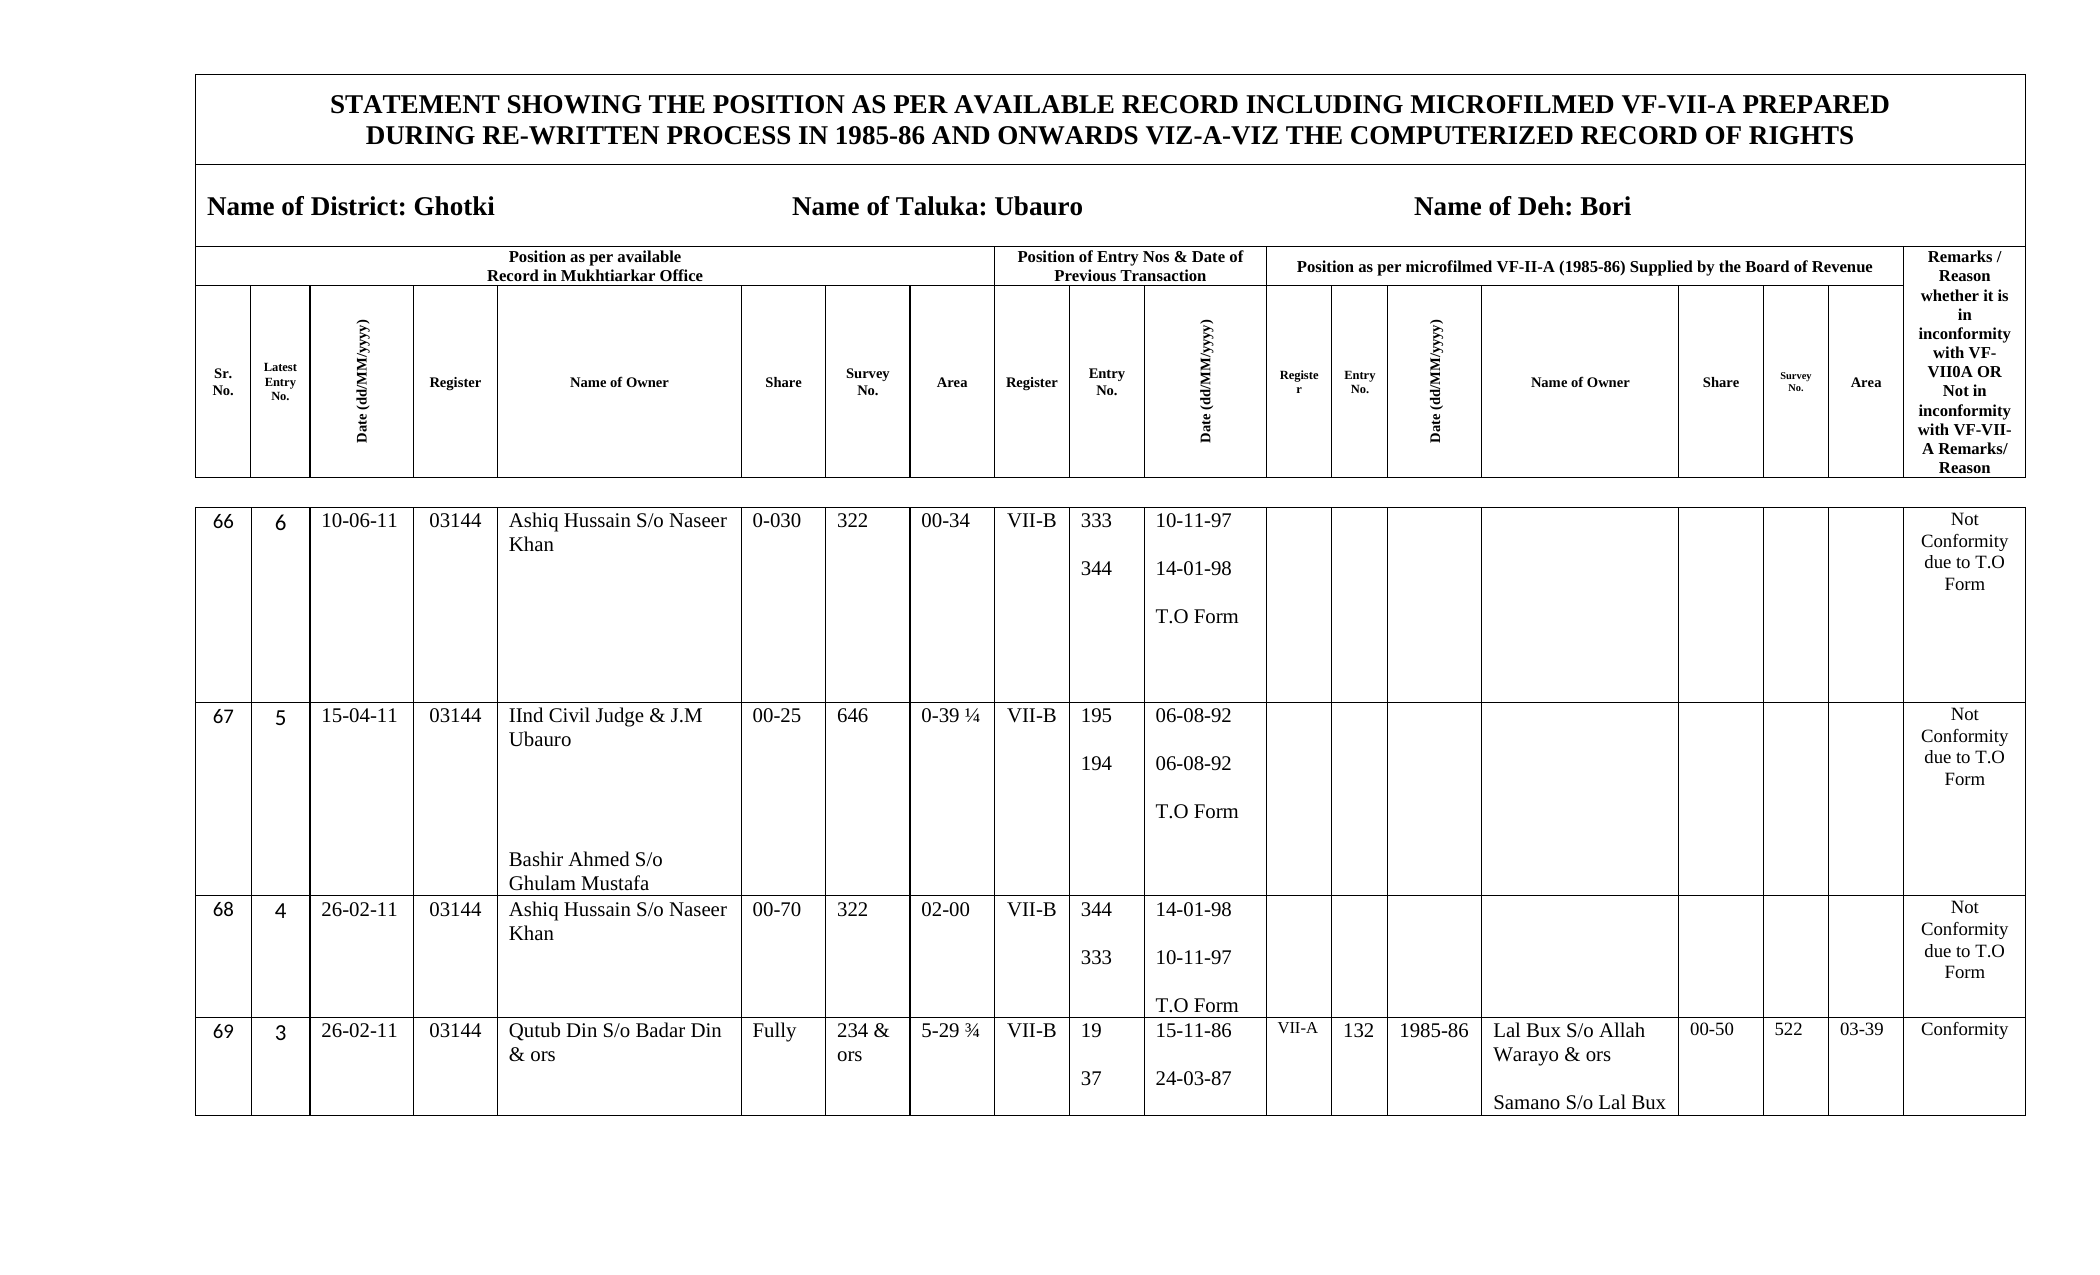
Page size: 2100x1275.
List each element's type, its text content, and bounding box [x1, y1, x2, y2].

table_cell [1388, 896, 1481, 1017]
table_cell [1482, 508, 1678, 702]
table_cell 322 [826, 508, 909, 702]
table_cell 00-50 00-44 0-12 ½ [1679, 1018, 1763, 1114]
table_cell 195 194 [1070, 703, 1144, 895]
table_cell 0-39 ¼ [911, 703, 994, 895]
table_cell [1332, 508, 1387, 702]
table_cell 68 [196, 896, 251, 1017]
table_cell 333 344 [1070, 508, 1144, 702]
table_cell IInd Civil Judge & J.M Ubauro Bashir Ahmed S/o Ghulam Mustafa [498, 703, 741, 895]
table_cell 1985-86 [1388, 1018, 1481, 1114]
table_cell [1267, 508, 1331, 702]
table_cell 15-04-11 [311, 703, 413, 895]
table_cell [1679, 508, 1763, 702]
table_cell [1679, 896, 1763, 1017]
table_cell 67 [196, 703, 251, 895]
table_cell 00-34 [911, 508, 994, 702]
table_cell 10-11-97 14-01-98 T.O Form [1145, 508, 1266, 702]
table_cell [1679, 703, 1763, 895]
table_cell VII-B [995, 703, 1069, 895]
table_cell 03144 [414, 896, 497, 1017]
table_cell 5-29 ¾ [911, 1018, 994, 1114]
table_cell VII-B [995, 1018, 1069, 1114]
table_cell 26-02-11 [311, 1018, 413, 1114]
table_cell [1829, 703, 1903, 895]
table_cell [1482, 896, 1678, 1017]
table_cell [1764, 896, 1828, 1017]
table_cell 234 & ors [826, 1018, 909, 1114]
table_cell [1388, 703, 1481, 895]
table_cell Ashiq Hussain S/o Naseer Khan [498, 896, 741, 1017]
table_cell Lal Bux S/o Allah Warayo & ors Samano S/o Lal Bux Bdar Din S/o Samano & ors [1482, 1018, 1678, 1114]
table_cell 14-01-98 10-11-97 T.O Form [1145, 896, 1266, 1017]
table_cell [1267, 896, 1331, 1017]
table_cell 3 [252, 1018, 309, 1114]
table_cell Not Conformity due to T.O Form [1904, 508, 2025, 702]
table_cell Not Conformity due to T.O Form [1904, 896, 2025, 1017]
table_cell VII-A [1267, 1018, 1331, 1114]
table_cell 132 42 [1332, 1018, 1387, 1114]
table_cell 00-70 [742, 896, 825, 1017]
table_cell 06-08-92 06-08-92 T.O Form [1145, 703, 1266, 895]
table_cell Fully [742, 1018, 825, 1114]
table_cell Ashiq Hussain S/o Naseer Khan [498, 508, 741, 702]
table_cell VII-B [995, 508, 1069, 702]
table_cell 03144 [414, 508, 497, 702]
table_cell 322 [826, 896, 909, 1017]
table_cell Qutub Din S/o Badar Din & ors [498, 1018, 741, 1114]
table_cell 0-030 [742, 508, 825, 702]
table_cell 522 0-16 & ors 66 & ors [1764, 1018, 1828, 1114]
table_cell [1388, 508, 1481, 702]
table_cell 66 [196, 508, 251, 702]
table_cell [1332, 896, 1387, 1017]
table_cell 344 333 [1070, 896, 1144, 1017]
table_cell VII-B [995, 896, 1069, 1017]
table_cell Not Conformity due to T.O Form [1904, 703, 2025, 895]
table_cell 00-25 [742, 703, 825, 895]
table_cell [1267, 703, 1331, 895]
table_cell 03144 [414, 703, 497, 895]
table_cell 4 [252, 896, 309, 1017]
table_cell 5 [252, 703, 309, 895]
table_cell [1829, 508, 1903, 702]
table_cell [1829, 896, 1903, 1017]
table_cell [1482, 703, 1678, 895]
table_cell 03-39 07-23 09-38 [1829, 1018, 1903, 1114]
table_cell 69 [196, 1018, 251, 1114]
table_cell Conformity [1904, 1018, 2025, 1114]
table_cell 10-06-11 [311, 508, 413, 702]
table_cell 19 37 36 47 89 19 242 263 249 371 372 [1070, 1018, 1144, 1114]
table_cell 646 [826, 703, 909, 895]
table_cell 6 [252, 508, 309, 702]
table_cell 02-00 [911, 896, 994, 1017]
table_cell [1764, 508, 1828, 702]
table_cell 15-11-86 24-03-87 24-03-87 22-06-87 29-10-88 15-11-86 09-02-94 01-01-03 17-04-94 26-06-99 26-06-99 [1145, 1018, 1266, 1114]
table_cell 26-02-11 [311, 896, 413, 1017]
table_cell [1332, 703, 1387, 895]
table_cell [1764, 703, 1828, 895]
table_cell 03144 [414, 1018, 497, 1114]
